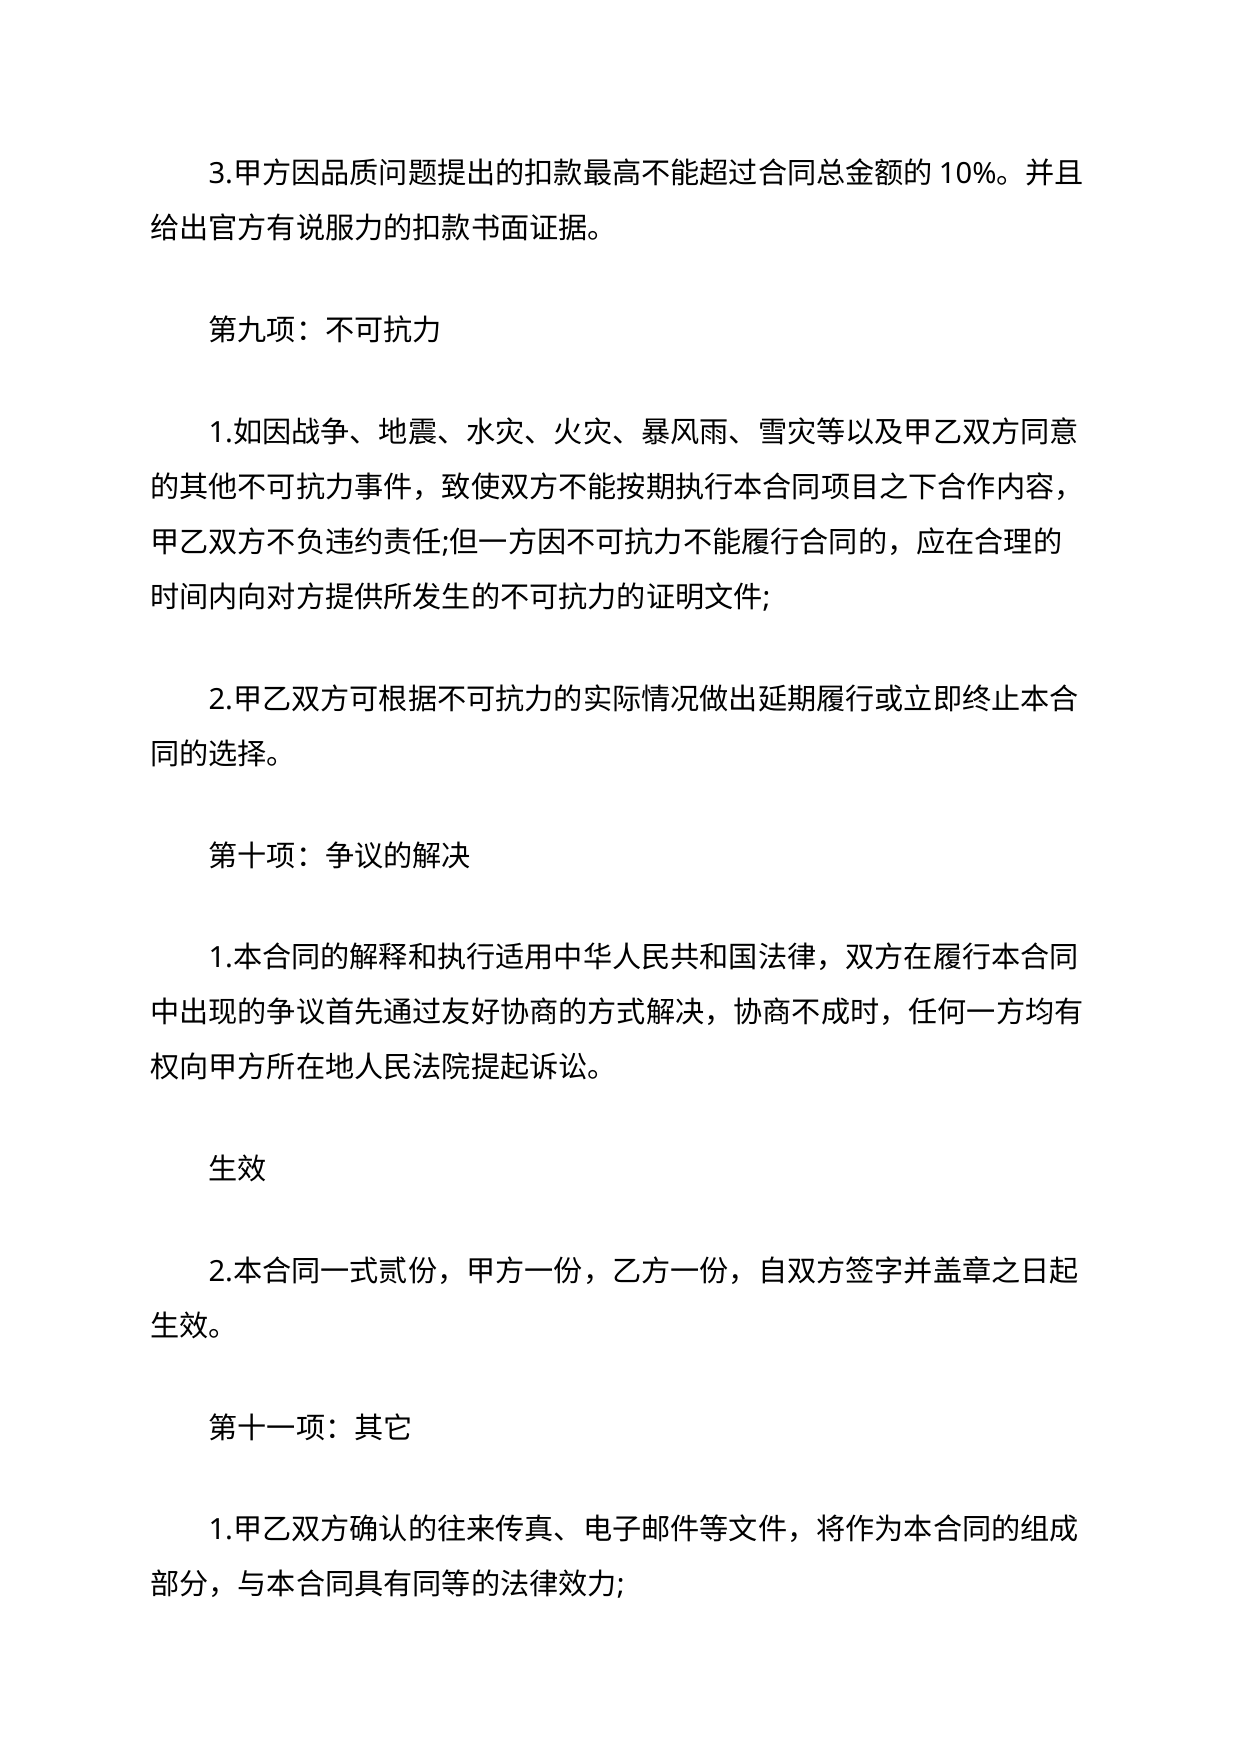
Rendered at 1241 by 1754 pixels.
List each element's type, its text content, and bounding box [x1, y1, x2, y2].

text 3.甲方因品质问题提出的扣款最高不能超过合同总金额的10%。并且给出官方有说服力的扣款书面证据。 [150, 150, 1090, 247]
text 1.如因战争、地震、水灾、火灾、暴风雨、雪灾等以及甲乙双方同意的其他不可抗力事件，致使双方不能按期执行本合同项目之下合作内容，甲乙双方不负违约责任;但一方因不可抗力不能履行合同的，应在合理的时间内向对方提供所发生的不可抗力的证明文件; [150, 408, 1090, 616]
text 1.甲乙双方确认的往来传真、电子邮件等文件，将作为本合同的组成部分，与本合同具有同等的法律效力; [150, 1506, 1090, 1603]
text 第十一项：其它 [150, 1404, 1090, 1446]
text 第十项：争议的解决 [150, 832, 1090, 874]
text 第九项：不可抗力 [150, 307, 1090, 349]
text 2.本合同一式贰份，甲方一份，乙方一份，自双方签字并盖章之日起生效。 [150, 1247, 1090, 1345]
text 2.甲乙双方可根据不可抗力的实际情况做出延期履行或立即终止本合同的选择。 [150, 675, 1090, 773]
text 1.本合同的解释和执行适用中华人民共和国法律，双方在履行本合同中出现的争议首先通过友好协商的方式解决，协商不成时，任何一方均有权向甲方所在地人民法院提起诉讼。 [150, 934, 1090, 1086]
text 生效 [150, 1146, 1090, 1188]
